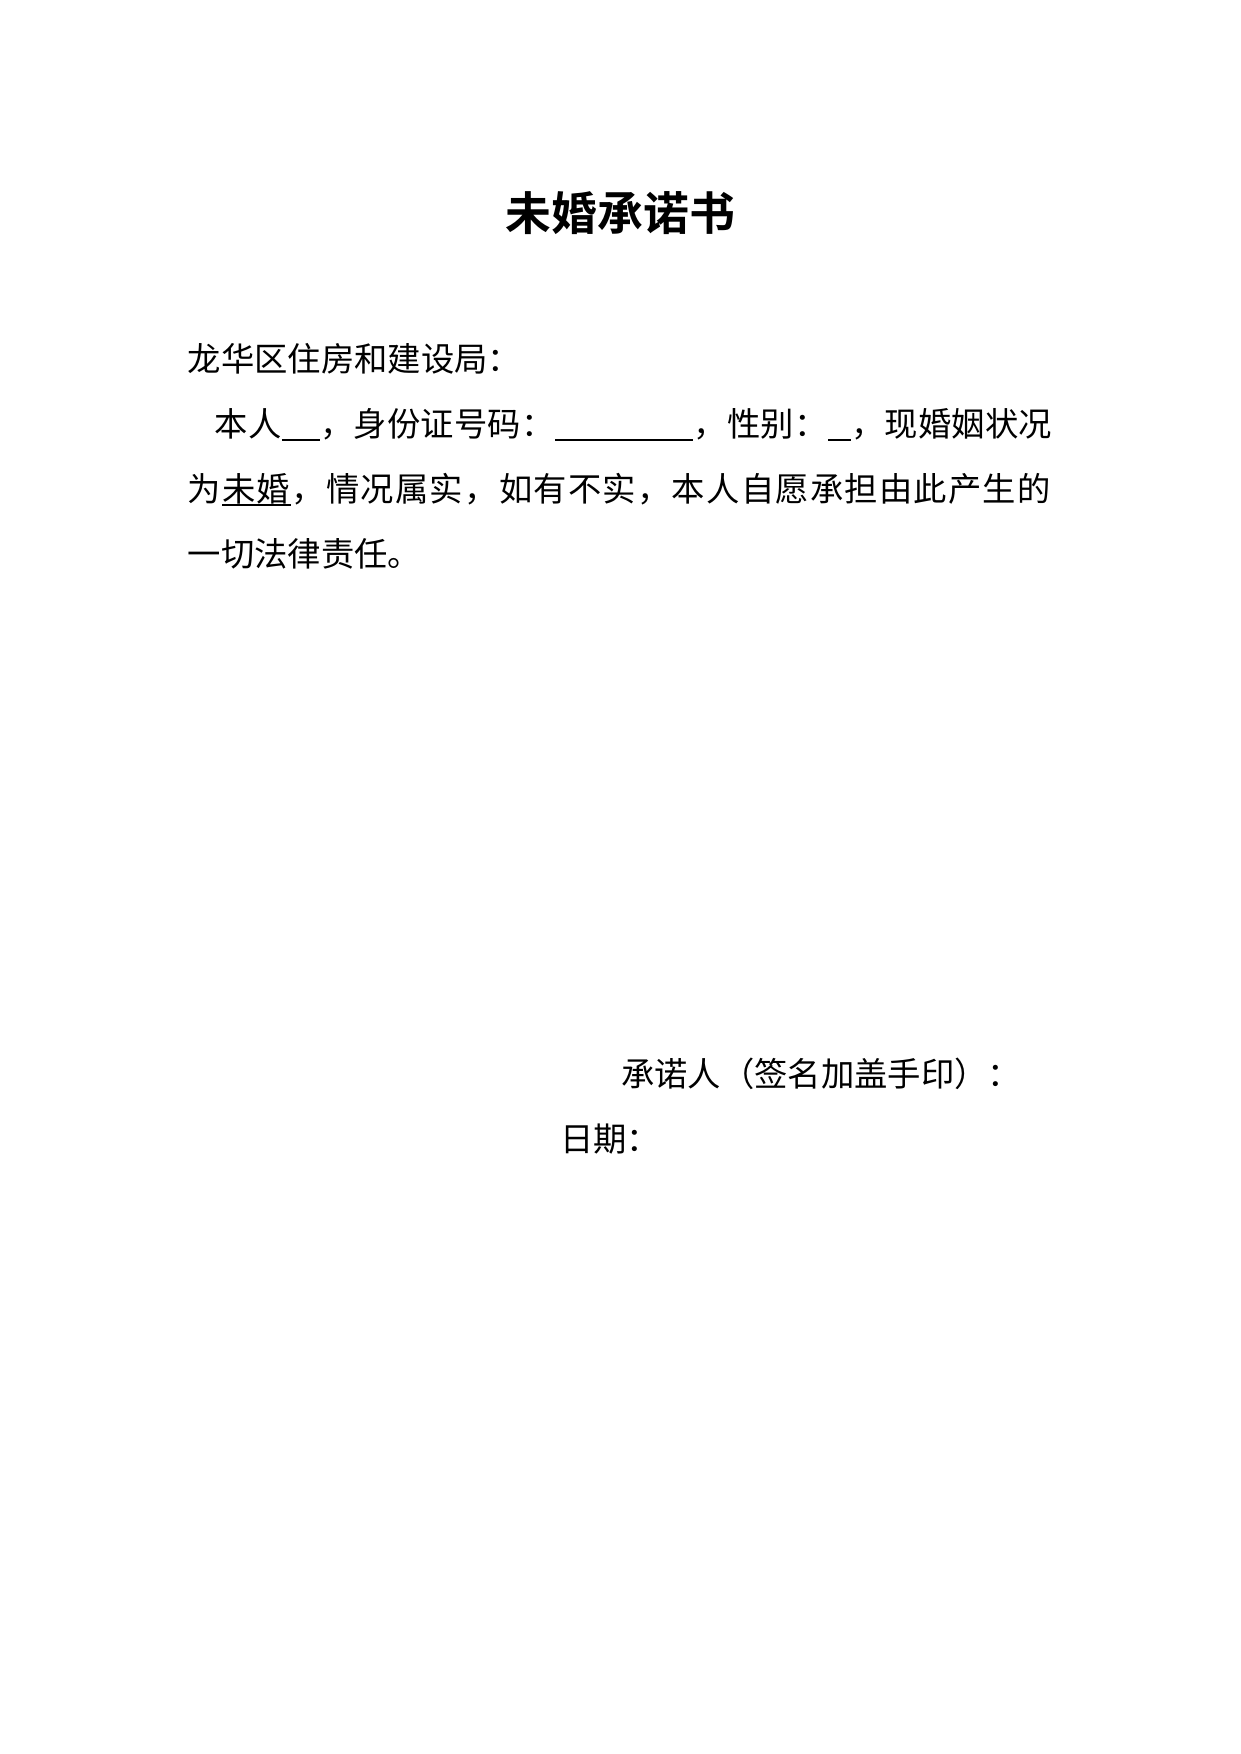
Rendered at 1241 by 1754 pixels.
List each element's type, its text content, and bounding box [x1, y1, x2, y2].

text 未婚承诺书 [187, 162, 1053, 259]
text 龙华区住房和建设局： [187, 324, 1053, 389]
text 日期： [187, 1072, 1053, 1137]
text 本人 ，身份证号码： ，性别： ，现婚姻状况为未婚，情况属实，如有不实，本人自愿承担由此产生的一切法律责任。 [187, 389, 1053, 584]
text 承诺人（签名加盖手印）： [187, 1007, 1053, 1072]
